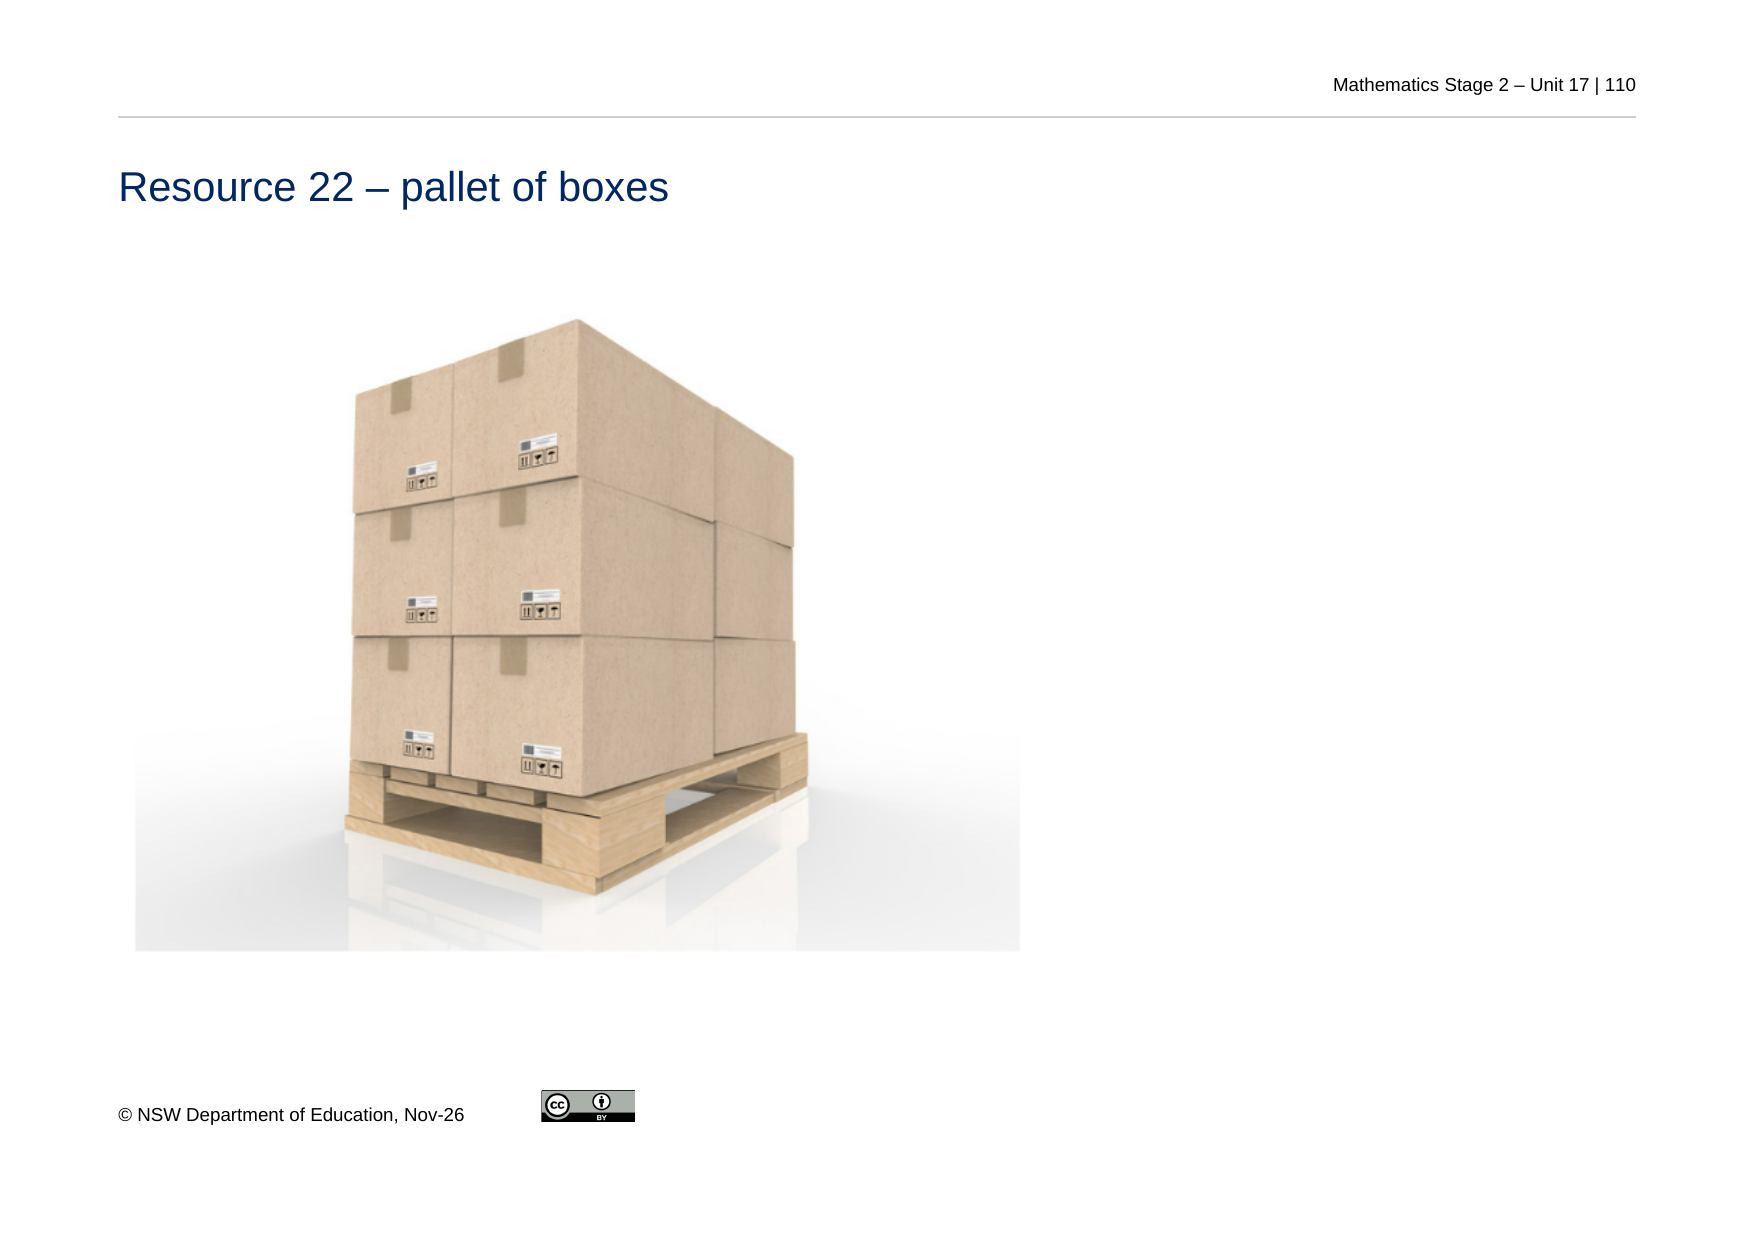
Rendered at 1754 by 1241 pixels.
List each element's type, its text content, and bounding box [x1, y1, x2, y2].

subtitle Resource 22 – pallet of boxes [118, 163, 1636, 211]
picture [541, 1090, 635, 1122]
picture [118, 272, 1047, 967]
